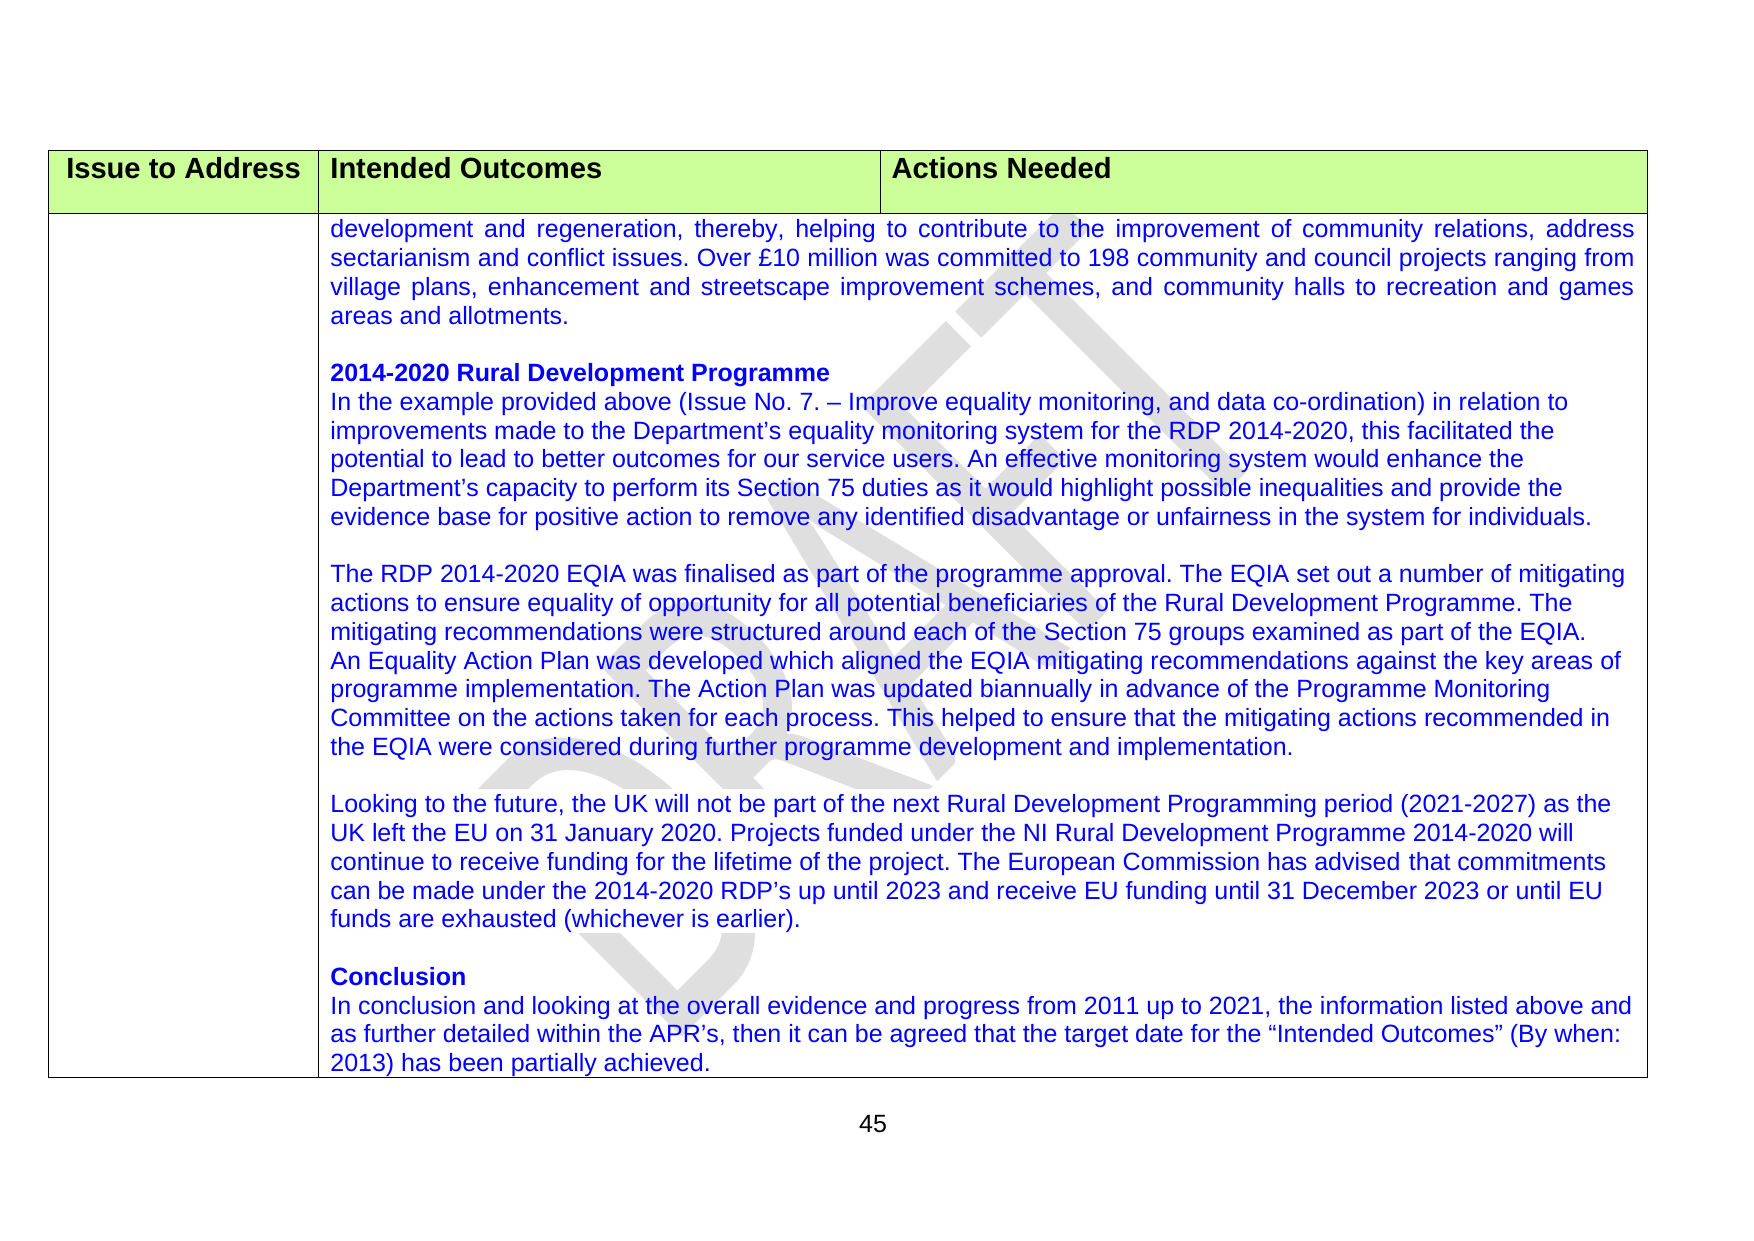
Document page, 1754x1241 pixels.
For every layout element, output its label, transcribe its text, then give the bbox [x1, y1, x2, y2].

table_header Actions Needed [881, 151, 1647, 213]
table_header Intended Outcomes [319, 151, 880, 213]
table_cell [319, 214, 1647, 1077]
table_header Issue to Address [49, 151, 318, 213]
